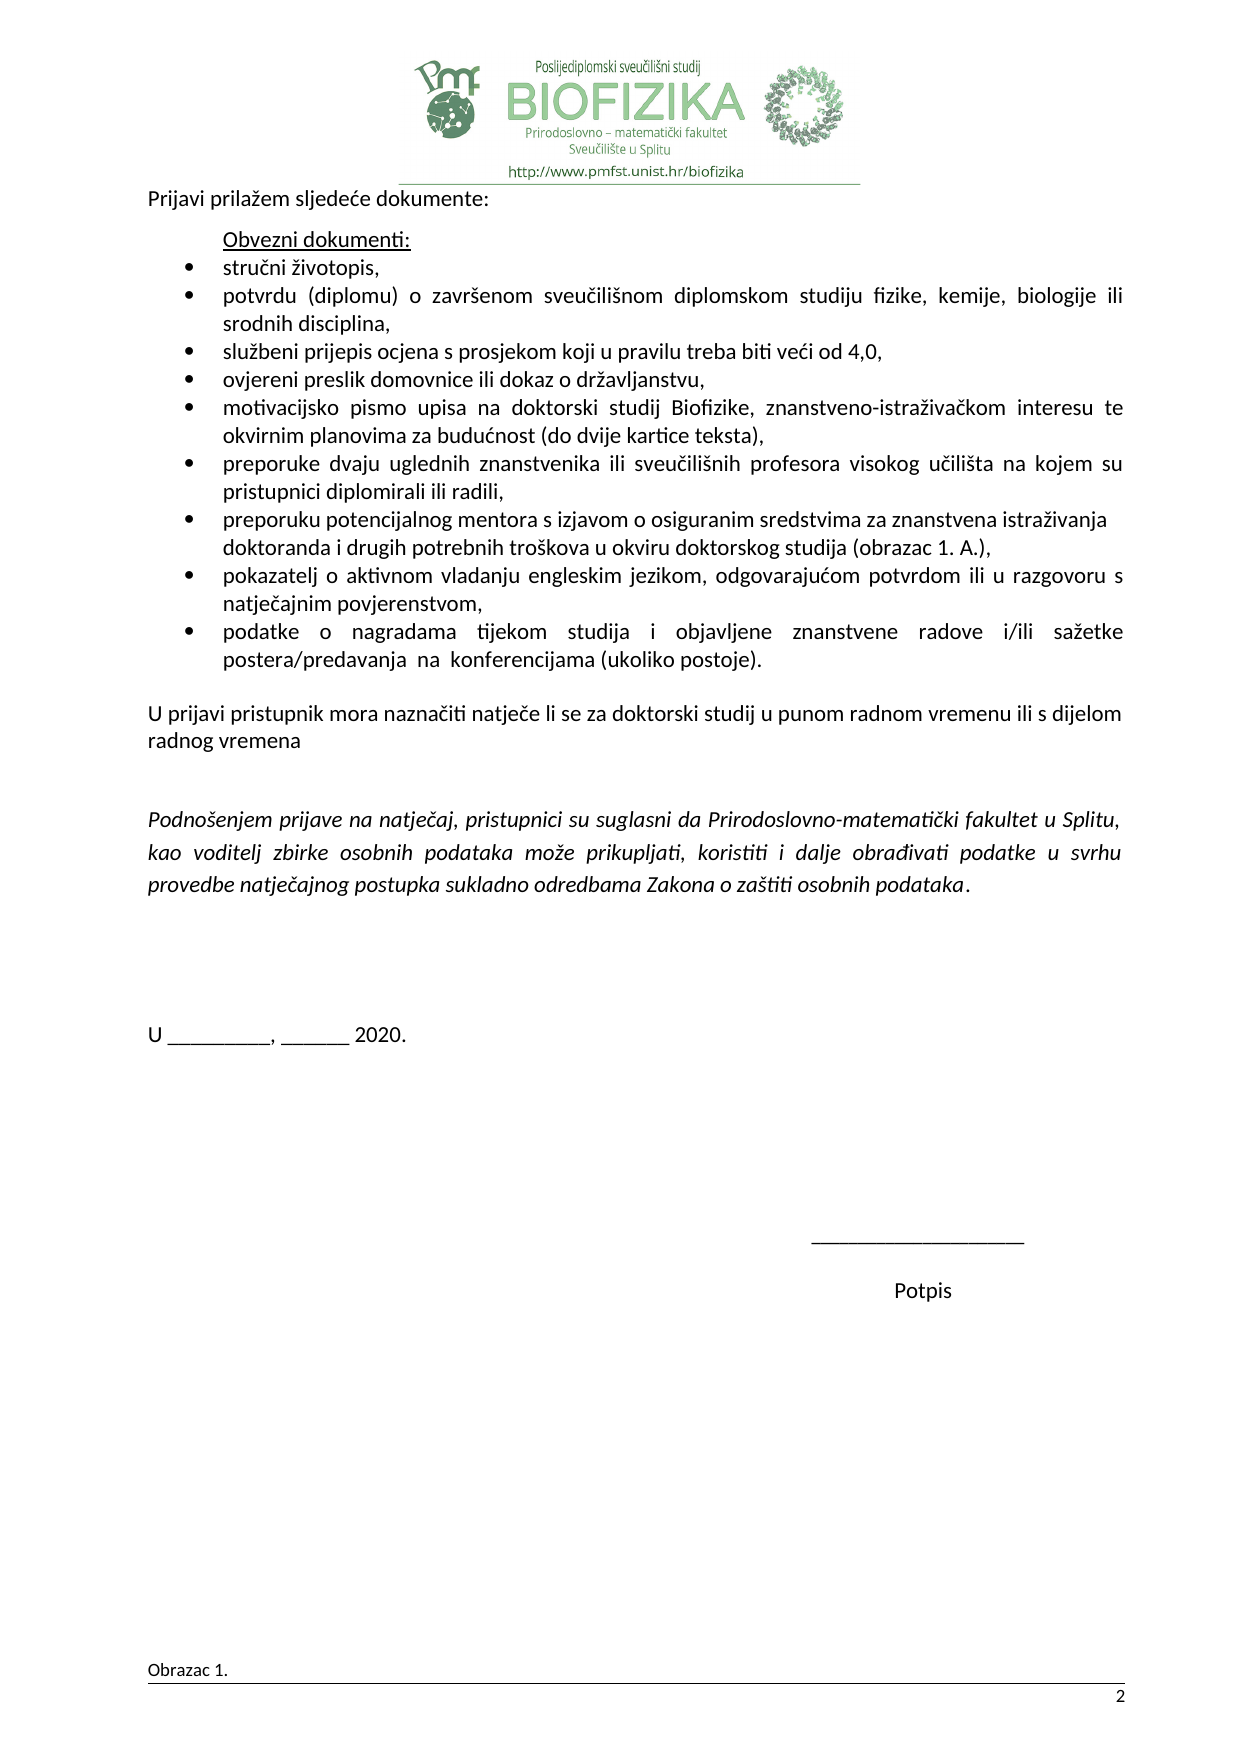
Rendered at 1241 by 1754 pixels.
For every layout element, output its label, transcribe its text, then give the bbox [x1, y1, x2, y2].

list podatke o nagradama tijekom studija i objavljene znanstvene radove i/ili sažetke postera/predavanja na konferencijama (ukoliko postoje). [185, 617, 1125, 673]
text U _________, ______ 2020. [148, 1020, 1125, 1048]
text Podnošenjem prijave na natječaj, pristupnici su suglasni da Prirodoslovno-matematički fakultet u Splitu, kao voditelj zbirke osobnih podataka može prikupljati, koristiti i dalje obrađivati podatke u svrhu provedbe natječajnog postupka sukladno odredbama Zakona o zaštiti osobnih podataka. [148, 806, 1125, 898]
list službeni prijepis ocjena s prosjekom koji u pravilu treba biti veći od 4,0, [185, 337, 1125, 365]
list stručni životopis, [185, 253, 1125, 281]
picture [398, 51, 861, 148]
text Prijavi prilažem sljedeće dokumente: [148, 148, 1125, 212]
list potvrdu (diplomu) o završenom sveučilišnom diplomskom studiju fizike, kemije, biologije ili srodnih disciplina, [185, 281, 1125, 337]
text Potpis [148, 1276, 1125, 1304]
text _______________________ [148, 1219, 1125, 1248]
list preporuke dvaju uglednih znanstvenika ili sveučilišnih profesora visokog učilišta na kojem su pristupnici diplomirali ili radili, [185, 449, 1125, 505]
text Obvezni dokumenti: [223, 225, 1125, 253]
list pokazatelj o aktivnom vladanju engleskim jezikom, odgovarajućom potvrdom ili u razgovoru s natječajnim povjerenstvom, [185, 561, 1125, 617]
list motivacijsko pismo upisa na doktorski studij Biofizike, znanstveno-istraživačkom interesu te okvirnim planovima za budućnost (do dvije kartice teksta), [185, 393, 1125, 449]
list preporuku potencijalnog mentora s izjavom o osiguranim sredstvima za znanstvena istraživanja doktoranda i drugih potrebnih troškova u okviru doktorskog studija (obrazac 1. A.), [185, 505, 1125, 561]
list ovjereni preslik domovnice ili dokaz o državljanstvu, [185, 365, 1125, 393]
text U prijavi pristupnik mora naznačiti natječe li se za doktorski studij u punom radnom vremenu ili s dijelom radnog vremena [148, 699, 1125, 755]
